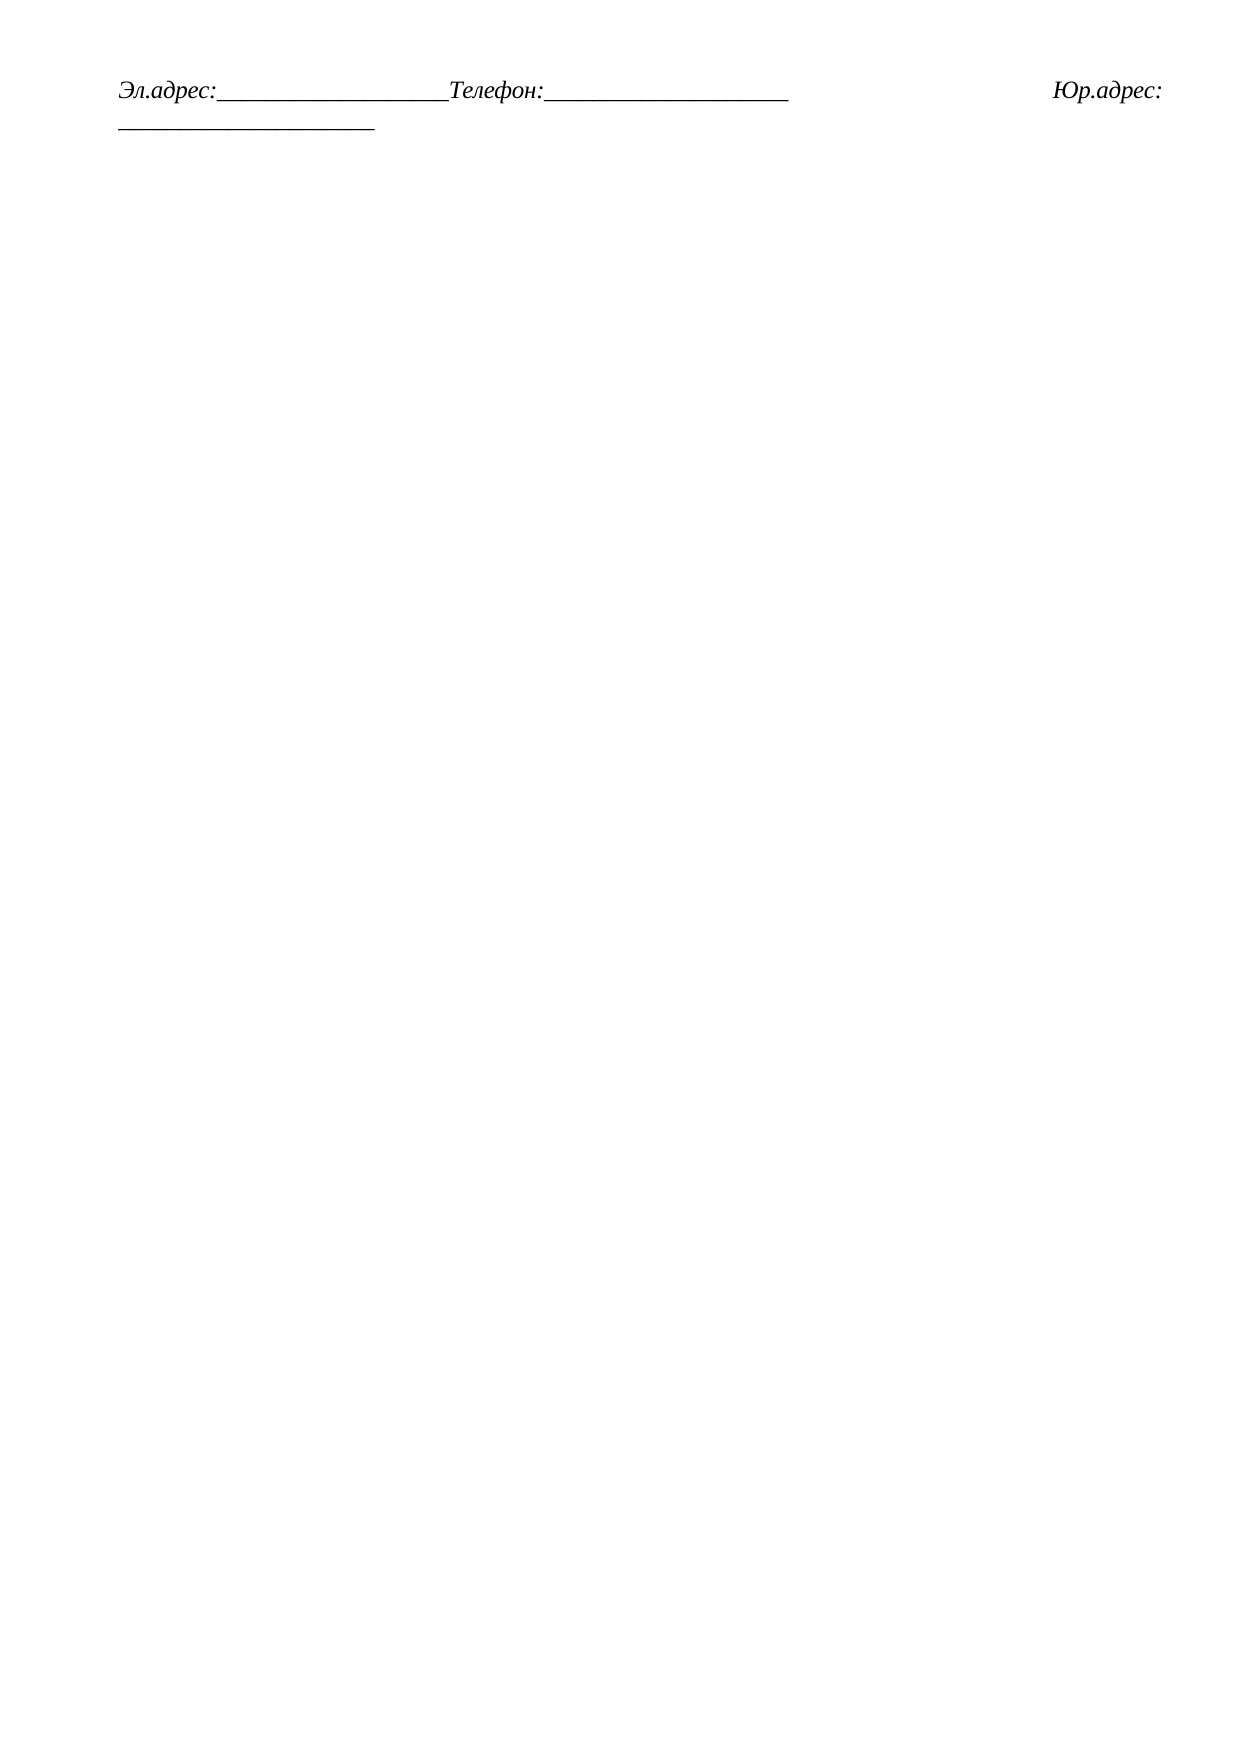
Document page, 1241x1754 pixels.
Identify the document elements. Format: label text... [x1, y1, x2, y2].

text Эл.адрес:___________________Телефон:____________________ Юр.адрес: _____________________ [118, 75, 1165, 132]
